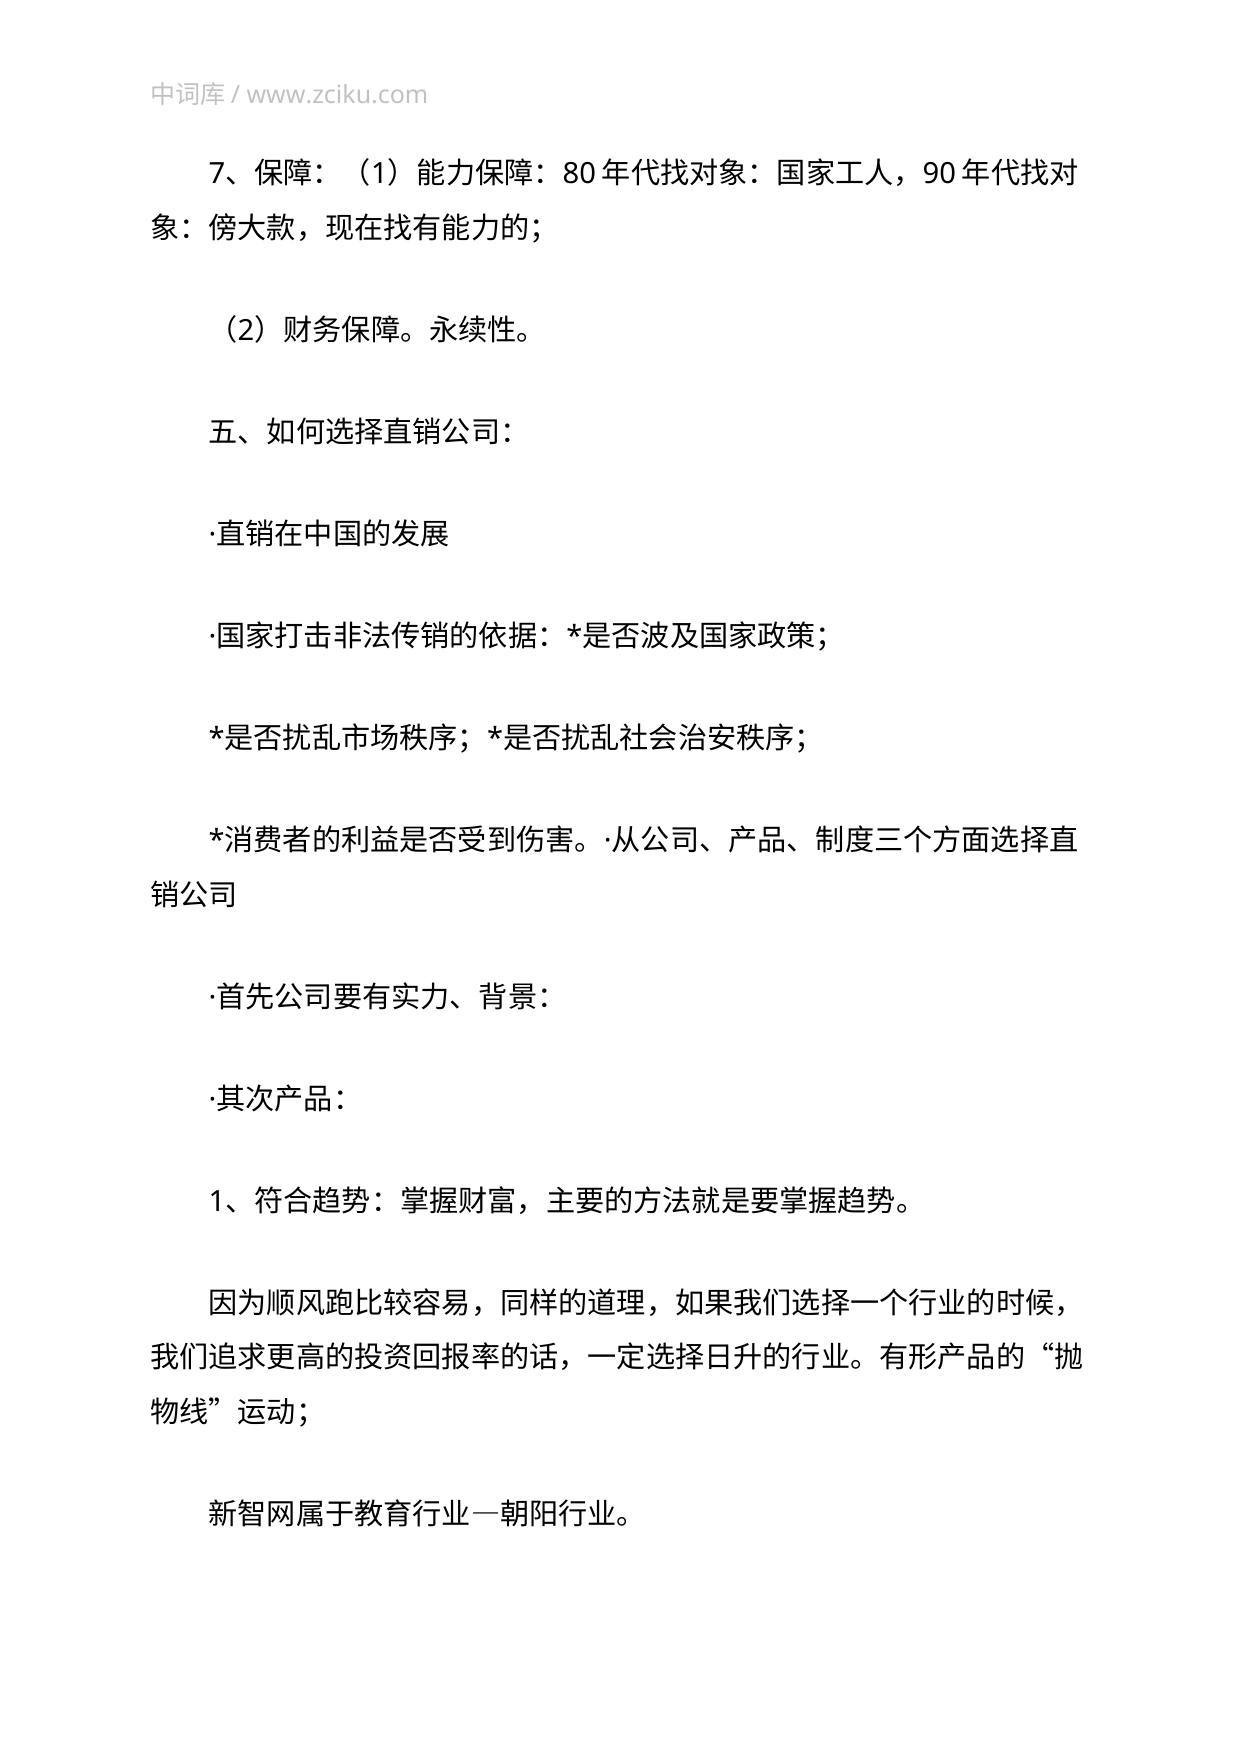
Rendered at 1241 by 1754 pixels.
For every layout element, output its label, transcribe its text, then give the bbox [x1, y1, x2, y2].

text 7、保障：（1）能力保障：80年代找对象：国家工人，90年代找对象：傍大款，现在找有能力的； [150, 150, 1090, 247]
text ·直销在中国的发展 [150, 511, 1090, 553]
text （2）财务保障。永续性。 [150, 307, 1090, 349]
text 因为顺风跑比较容易，同样的道理，如果我们选择一个行业的时候，我们追求更高的投资回报率的话，一定选择日升的行业。有形产品的“抛物线”运动； [150, 1279, 1090, 1431]
text ·其次产品： [150, 1075, 1090, 1118]
text *是否扰乱市场秩序；*是否扰乱社会治安秩序； [150, 714, 1090, 757]
text ·首先公司要有实力、背景： [150, 973, 1090, 1016]
text 五、如何选择直销公司： [150, 409, 1090, 451]
text ·国家打击非法传销的依据：*是否波及国家政策； [150, 612, 1090, 655]
text *消费者的利益是否受到伤害。·从公司、产品、制度三个方面选择直销公司 [150, 816, 1090, 914]
text 新智网属于教育行业—朝阳行业。 [150, 1491, 1090, 1533]
text 1、符合趋势：掌握财富，主要的方法就是要掌握趋势。 [150, 1177, 1090, 1219]
